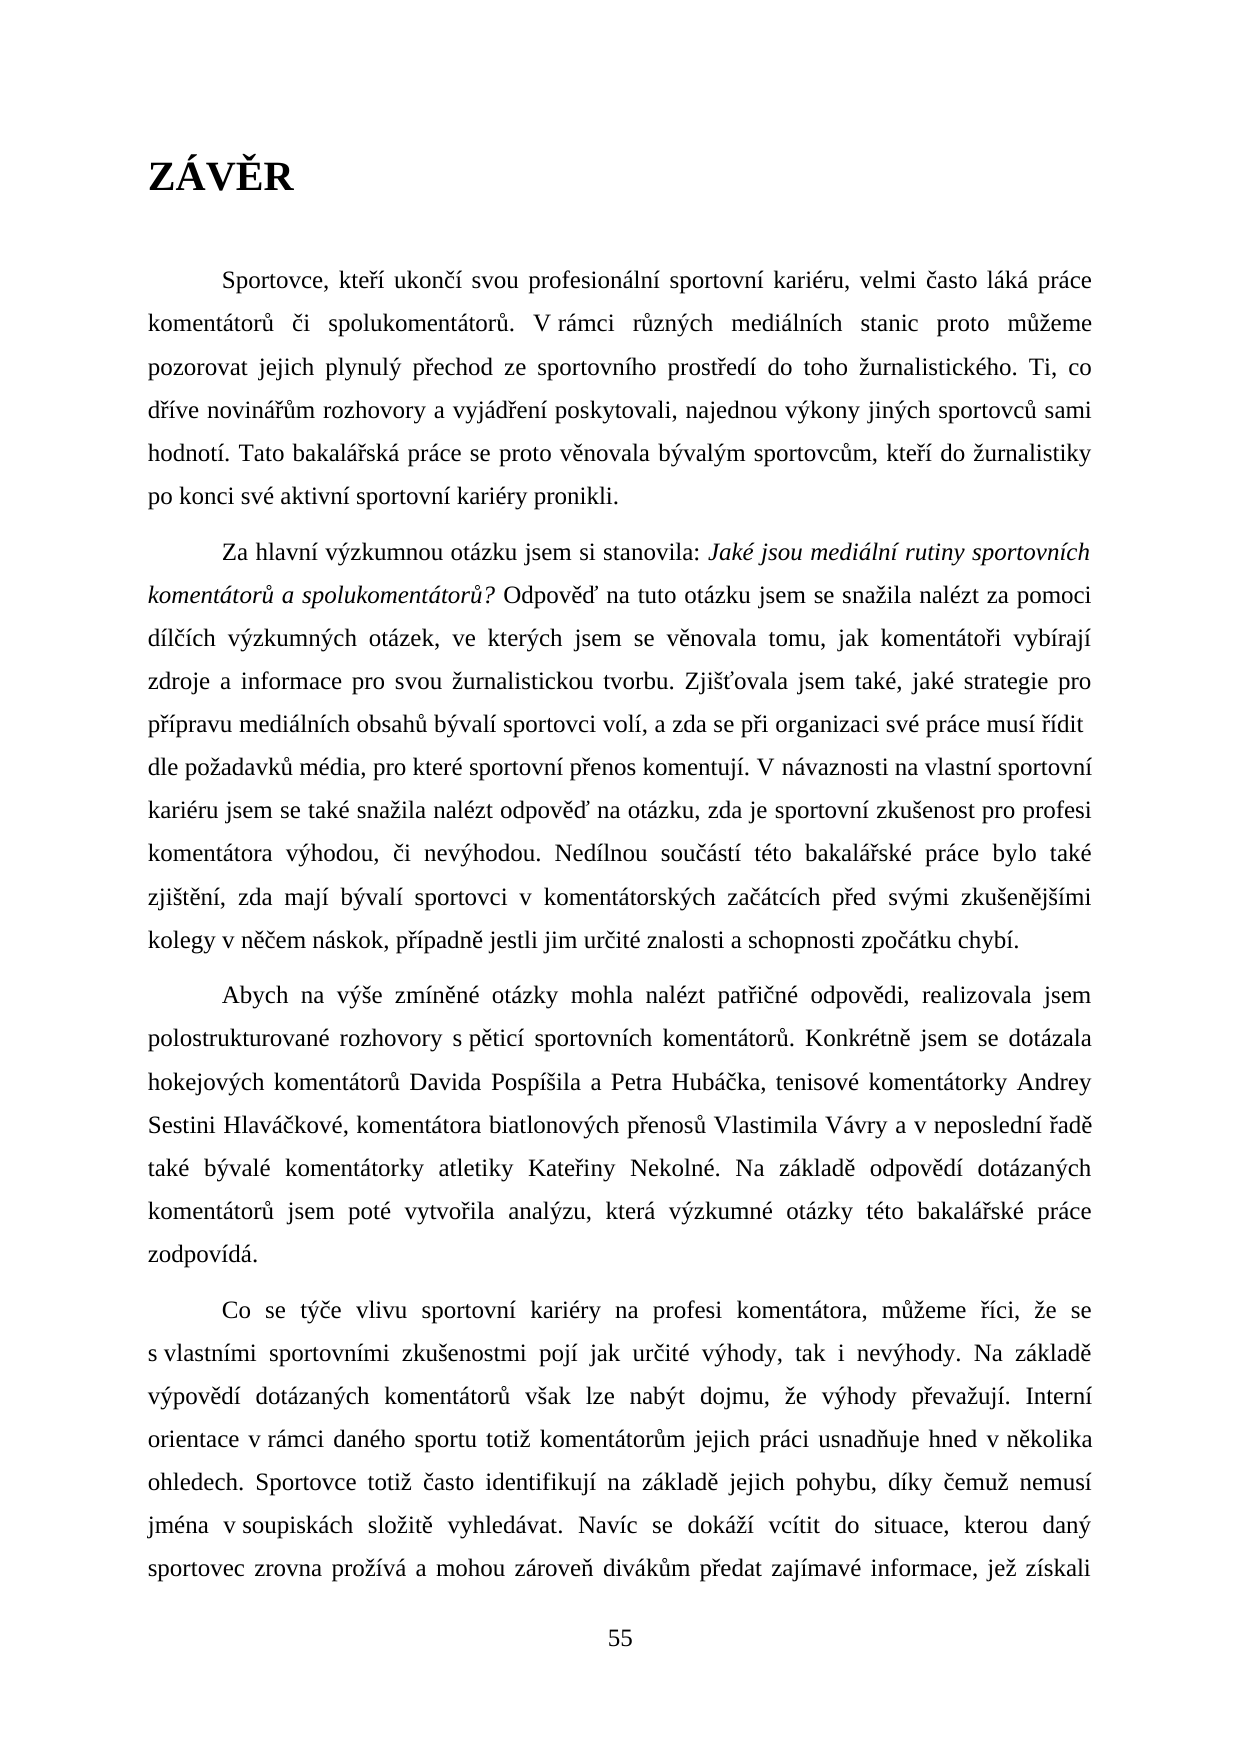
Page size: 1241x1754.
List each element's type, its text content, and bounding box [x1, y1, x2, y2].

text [148, 1295, 1092, 1582]
text Abych na výše zmíněné otázky mohla nalézt patřičné odpovědi, realizovala jsem polostrukturované rozhovory s pěticí sportovních komentátorů. Konkrétně jsem se dotázala hokejových komentátorů Davida Pospíšila a Petra Hubáčka, tenisové komentátorky Andrey Sestini Hlaváčkové, komentátora biatlonových přenosů Vlastimila Vávry a v neposlední řadě také bývalé komentátorky atletiky Kateřiny Nekolné. Na základě odpovědí dotázaných komentátorů jsem poté vytvořila analýzu, která výzkumné otázky této bakalářské práce zodpovídá. [148, 980, 1092, 1268]
text Za hlavní výzkumnou otázku jsem si stanovila: Jaké jsou mediální rutiny sportovních komentátorů a spolukomentátorů? Odpověď na tuto otázku jsem se snažila nalézt za pomoci dílčích výzkumných otázek, ve kterých jsem se věnovala tomu, jak komentátoři vybírají zdroje a informace pro svou žurnalistickou tvorbu. Zjišťovala jsem také, jaké strategie pro přípravu mediálních obsahů bývalí sportovci volí, a zda se při organizaci své práce musí řídit dle požadavků média, pro které sportovní přenos komentují. V návaznosti na vlastní sportovní kariéru jsem se také snažila nalézt odpověď na otázku, zda je sportovní zkušenost pro profesi komentátora výhodou, či nevýhodou. Nedílnou součástí této bakalářské práce bylo také zjištění, zda mají bývalí sportovci v komentátorských začátcích před svými zkušenějšími kolegy v něčem náskok, případně jestli jim určité znalosti a schopnosti zpočátku chybí. [148, 537, 1092, 953]
text Sportovce, kteří ukončí svou profesionální sportovní kariéru, velmi často láká práce komentátorů či spolukomentátorů. V rámci různých mediálních stanic proto můžeme pozorovat jejich plynulý přechod ze sportovního prostředí do toho žurnalistického. Ti, co dříve novinářům rozhovory a vyjádření poskytovali, najednou výkony jiných sportovců sami hodnotí. Tato bakalářská práce se proto věnovala bývalým sportovcům, kteří do žurnalistiky po konci své aktivní sportovní kariéry pronikli. [148, 265, 1092, 510]
subtitle ZÁVĚR [148, 152, 1092, 200]
